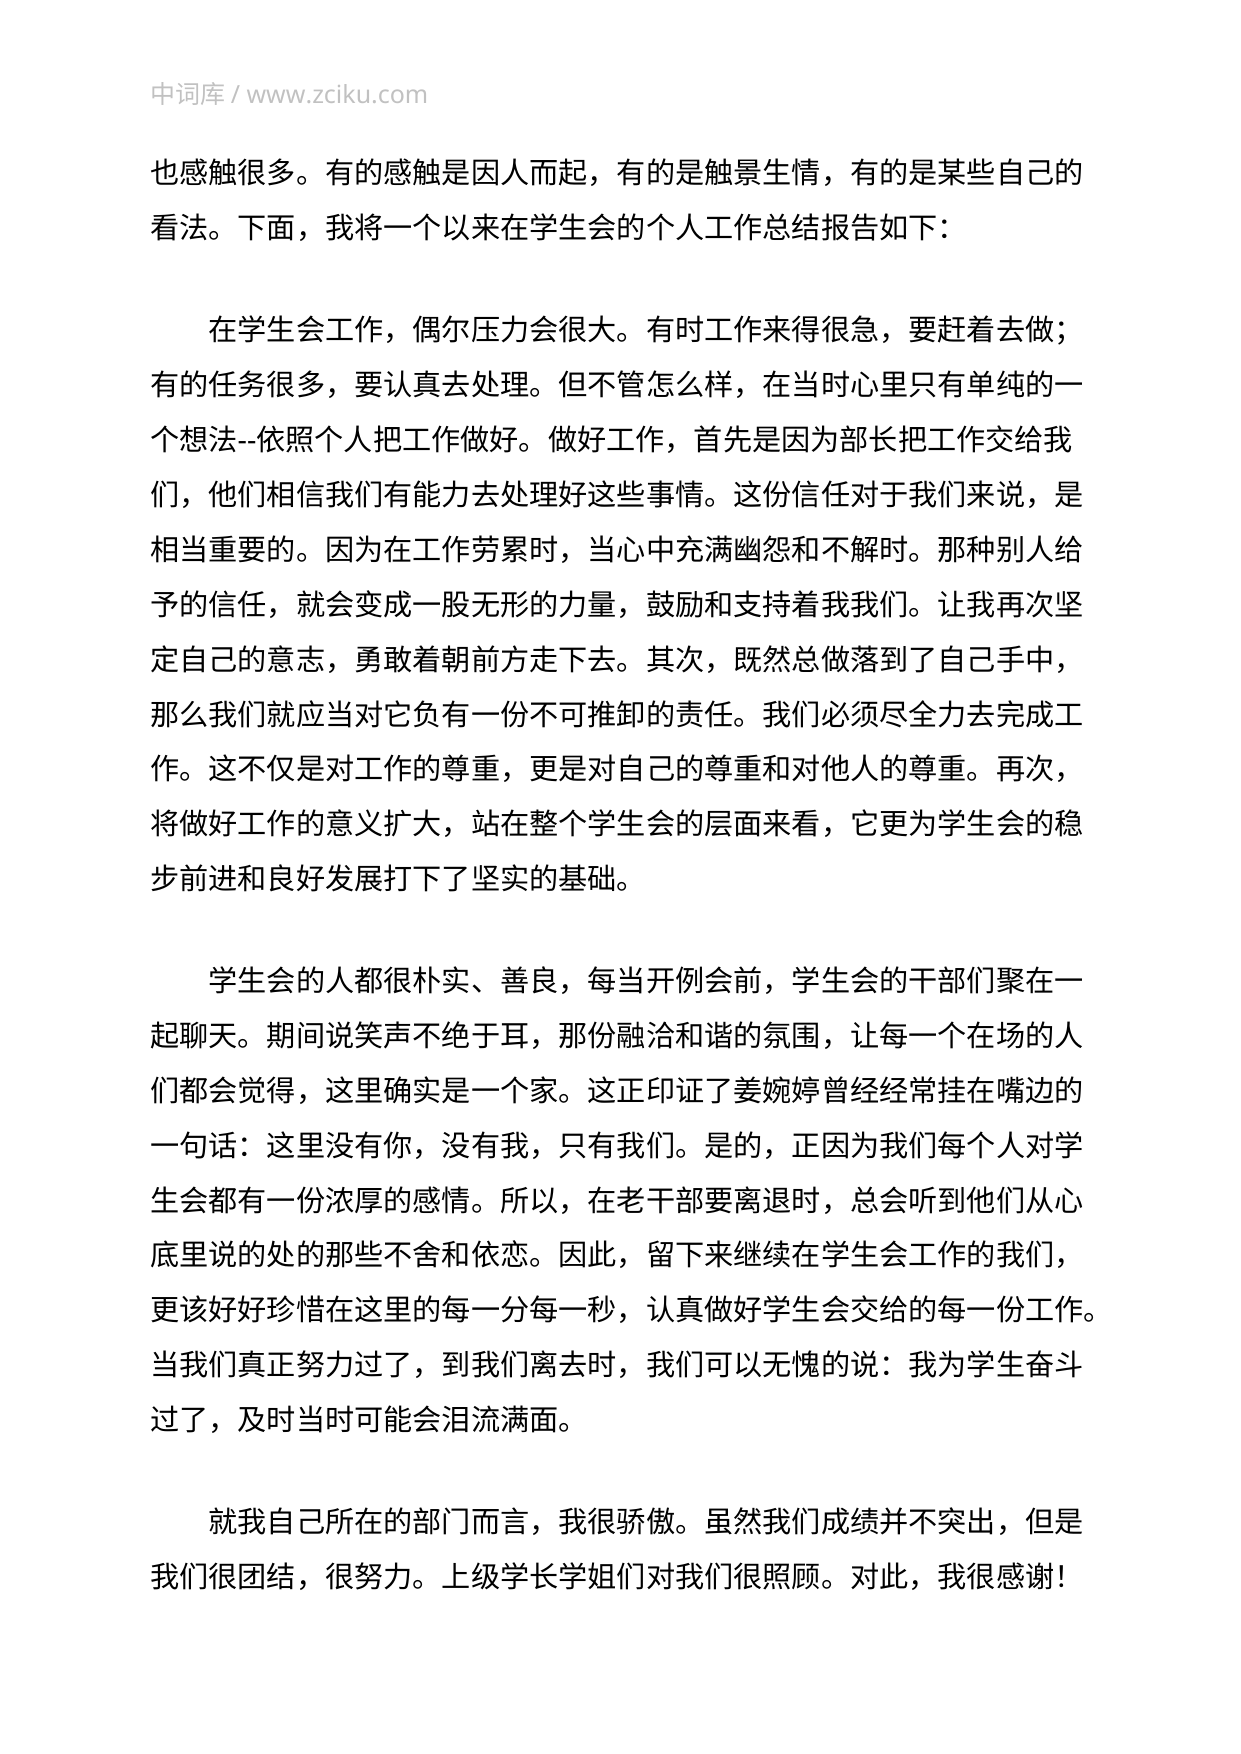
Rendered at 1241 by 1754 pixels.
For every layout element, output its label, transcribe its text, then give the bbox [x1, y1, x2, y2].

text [150, 1498, 1090, 1596]
text 学生会的人都很朴实、善良，每当开例会前，学生会的干部们聚在一起聊天。期间说笑声不绝于耳，那份融洽和谐的氛围，让每一个在场的人们都会觉得，这里确实是一个家。这正印证了姜婉婷曾经经常挂在嘴边的一句话：这里没有你，没有我，只有我们。是的，正因为我们每个人对学生会都有一份浓厚的感情。所以，在老干部要离退时，总会听到他们从心底里说的处的那些不舍和依恋。因此，留下来继续在学生会工作的我们，更该好好珍惜在这里的每一分每一秒，认真做好学生会交给的每一份工作。当我们真正努力过了，到我们离去时，我们可以无愧的说：我为学生奋斗过了，及时当时可能会泪流满面。 [150, 957, 1090, 1439]
text 在学生会工作，偶尔压力会很大。有时工作来得很急，要赶着去做；有的任务很多，要认真去处理。但不管怎么样，在当时心里只有单纯的一个想法--依照个人把工作做好。做好工作，首先是因为部长把工作交给我们，他们相信我们有能力去处理好这些事情。这份信任对于我们来说，是相当重要的。因为在工作劳累时，当心中充满幽怨和不解时。那种别人给予的信任，就会变成一股无形的力量，鼓励和支持着我我们。让我再次坚定自己的意志，勇敢着朝前方走下去。其次，既然总做落到了自己手中，那么我们就应当对它负有一份不可推卸的责任。我们必须尽全力去完成工作。这不仅是对工作的尊重，更是对自己的尊重和对他人的尊重。再次，将做好工作的意义扩大，站在整个学生会的层面来看，它更为学生会的稳步前进和良好发展打下了坚实的基础。 [150, 307, 1090, 898]
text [150, 150, 1090, 247]
